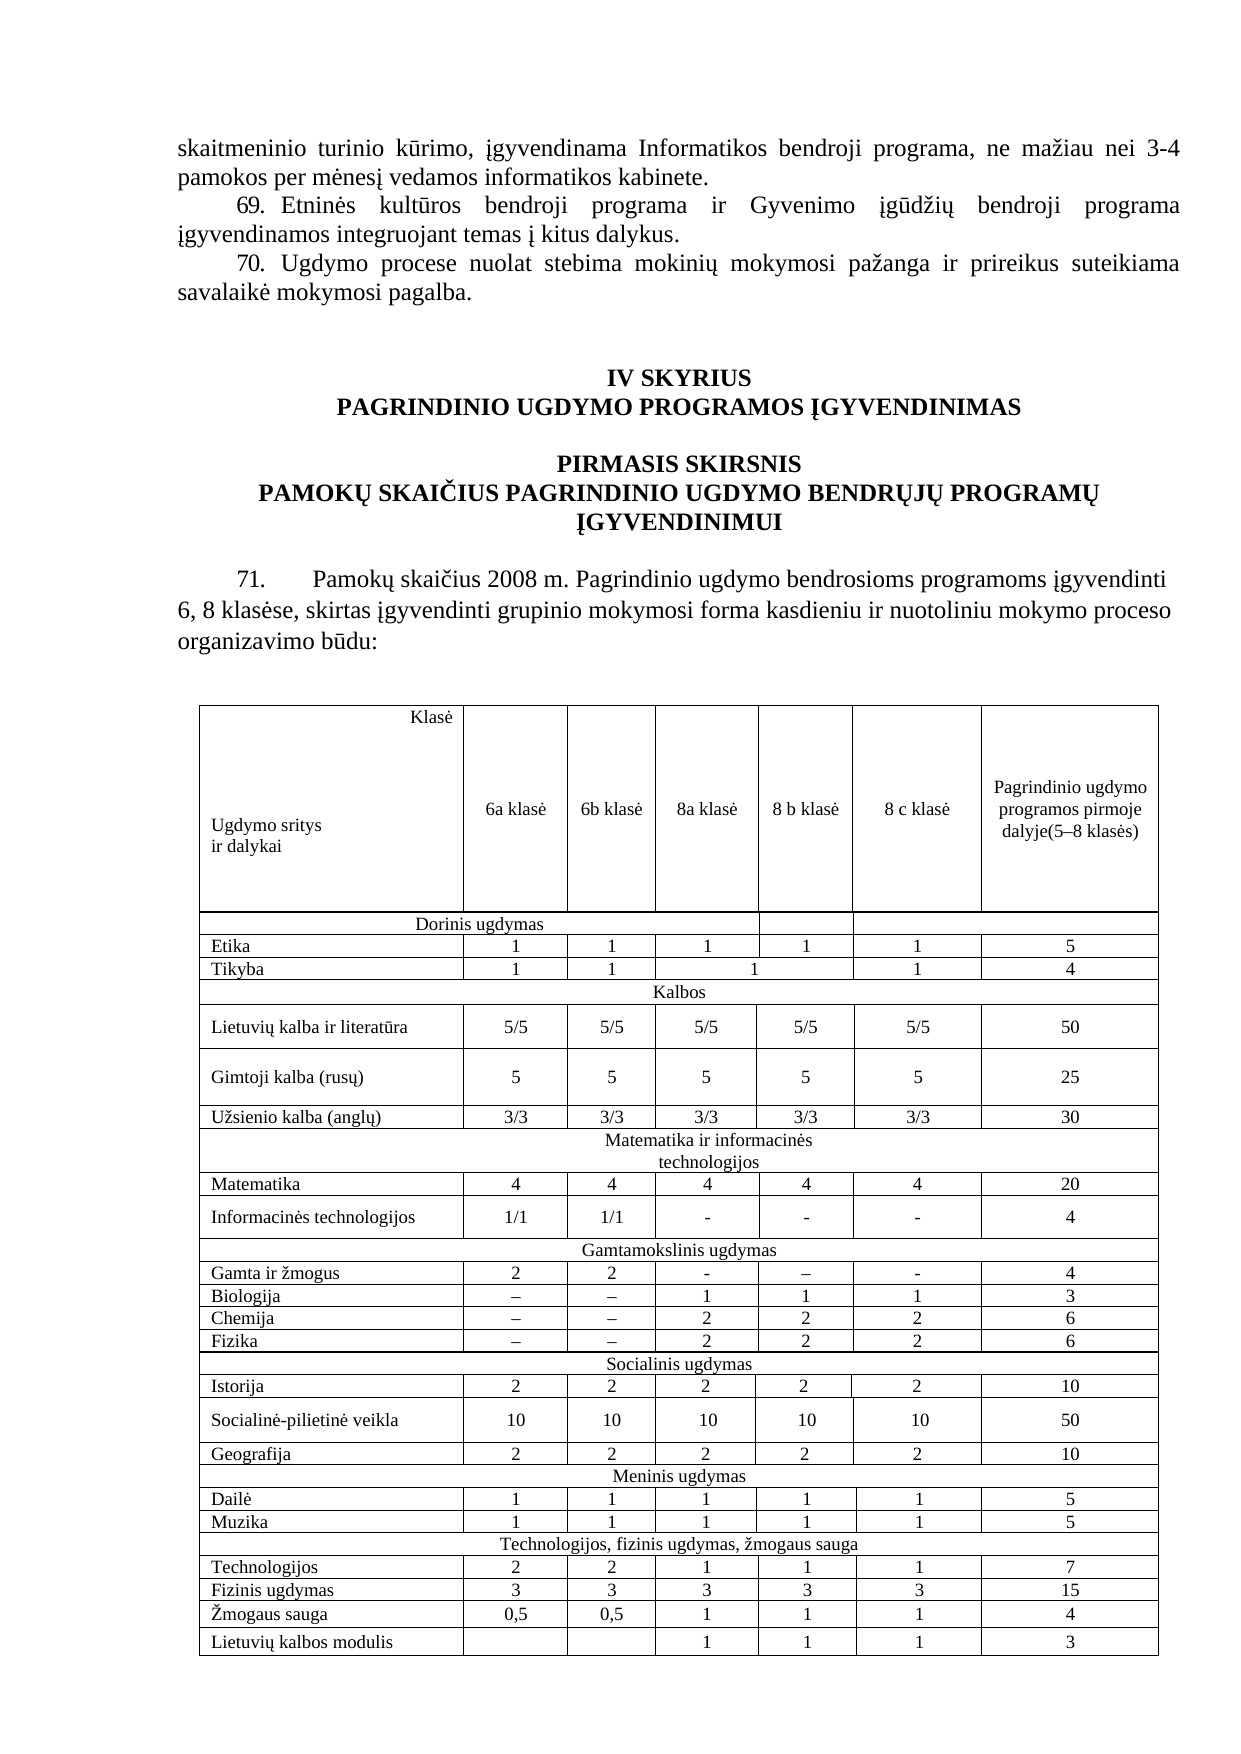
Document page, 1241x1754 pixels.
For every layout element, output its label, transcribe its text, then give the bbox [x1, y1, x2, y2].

table_cell – [464, 1307, 567, 1329]
table_cell 4 [982, 1601, 1158, 1627]
table_cell 1 [759, 1556, 856, 1577]
table_cell Užsienio kalba (anglų) [200, 1106, 463, 1128]
table_cell 5 [656, 1049, 756, 1105]
text PIRMASIS SKIRSNIS [177, 449, 1181, 478]
table_cell Matematika [200, 1173, 463, 1195]
table_cell 1 [656, 1601, 758, 1627]
table_cell 10 [568, 1398, 655, 1442]
table_cell 6 [982, 1330, 1158, 1351]
table_cell 5 [982, 1488, 1158, 1509]
table_cell [568, 1628, 655, 1654]
table_cell 10 [982, 1375, 1158, 1397]
table_cell 5 [757, 1049, 854, 1105]
table_cell 0,5 [464, 1601, 567, 1627]
table_cell 2 [568, 1262, 655, 1283]
table_cell 1 [656, 1511, 756, 1532]
table_cell 1 [568, 1511, 655, 1532]
table_cell 2 [854, 1330, 981, 1351]
table_cell 1 [759, 1285, 853, 1306]
table_cell 2 [568, 1375, 655, 1397]
table_cell 2 [756, 1443, 853, 1464]
table_cell 5/5 [656, 1005, 756, 1048]
table_cell 2 [656, 1443, 755, 1464]
table_cell 4 [568, 1173, 655, 1195]
table_cell 7 [982, 1556, 1158, 1577]
table_cell 5/5 [757, 1005, 854, 1048]
text PAGRINDINIO UGDYMO PROGRAMOS ĮGYVENDINIMAS [177, 392, 1181, 420]
table_cell Muzika [200, 1511, 463, 1532]
table_cell 1 [857, 1556, 981, 1577]
table_cell Istorija [200, 1375, 463, 1397]
table_cell Dailė [200, 1488, 463, 1509]
table_cell Tikyba [200, 958, 463, 979]
table_cell 3/3 [757, 1106, 854, 1128]
table_cell - [854, 1196, 981, 1238]
table_cell 4 [656, 1173, 759, 1195]
table_cell - [854, 1262, 981, 1283]
table_cell – [568, 1285, 655, 1306]
table_cell 4 [982, 1262, 1158, 1283]
table_cell 5/5 [855, 1005, 981, 1048]
table_cell 50 [982, 1005, 1158, 1048]
table_cell 1 [568, 1488, 655, 1509]
table_cell 1 [757, 1488, 856, 1509]
table_cell 2 [568, 1556, 655, 1577]
table_cell 1 [757, 1511, 856, 1532]
table_cell 30 [982, 1106, 1158, 1128]
table_cell Etika [200, 935, 463, 957]
table_cell 4 [854, 1173, 981, 1195]
table_header 6b klasė [568, 706, 655, 911]
table_cell 4 [982, 958, 1158, 979]
table_cell Fizika [200, 1330, 463, 1351]
table_cell 5/5 [568, 1005, 655, 1048]
table_cell 2 [759, 1330, 853, 1351]
table_cell 1 [760, 935, 853, 957]
table_cell [854, 913, 1158, 934]
table_cell 0,5 [568, 1601, 655, 1627]
table_cell Matematika ir informacinės technologijos [200, 1129, 1158, 1172]
list Ugdymo procese nuolat stebima mokinių mokymosi pažanga ir prireikus suteikiama savalaikė mokymosi pagalba. [177, 248, 1181, 305]
table_cell 2 [852, 1375, 981, 1397]
table_cell – [568, 1330, 655, 1351]
table_cell [464, 1628, 567, 1654]
table_header 6a klasė [464, 706, 567, 911]
table_cell 1 [464, 1488, 567, 1509]
table_cell 5 [568, 1049, 655, 1105]
table_cell 3/3 [855, 1106, 981, 1128]
table_cell 2 [464, 1443, 567, 1464]
table_cell Socialinis ugdymas [200, 1353, 1158, 1374]
table_cell 10 [464, 1398, 567, 1442]
list Etninės kultūros bendroji programa ir Gyvenimo įgūdžių bendroji programa įgyvendinamos integruojant temas į kitus dalykus. [177, 190, 1181, 248]
table_cell Lietuvių kalbos modulis [200, 1628, 463, 1654]
table_cell – [759, 1262, 853, 1283]
table_cell Žmogaus sauga [200, 1601, 463, 1627]
table_header 8a klasė [656, 706, 758, 911]
table_cell – [464, 1330, 567, 1351]
table_cell 10 [854, 1398, 981, 1442]
table_cell Fizinis ugdymas [200, 1579, 463, 1600]
table_cell Gimtoji kalba (rusų) [200, 1049, 463, 1105]
table_cell 3 [982, 1628, 1158, 1654]
table_cell 1 [857, 1488, 981, 1509]
table_cell 4 [982, 1196, 1158, 1238]
table_cell [760, 913, 853, 934]
table_cell 4 [760, 1173, 853, 1195]
table_cell 15 [982, 1579, 1158, 1600]
table_cell Gamta ir žmogus [200, 1262, 463, 1283]
table_cell 3 [568, 1579, 655, 1600]
table_cell Lietuvių kalba ir literatūra [200, 1005, 463, 1048]
table_cell Meninis ugdymas [200, 1465, 1158, 1487]
table_cell 5 [982, 935, 1158, 957]
list Pamokų skaičius 2008 m. Pagrindinio ugdymo bendrosioms programoms įgyvendinti 6, 8 klasėse, skirtas įgyvendinti grupinio mokymosi forma kasdieniu ir nuotoliniu mokymo proceso organizavimo būdu: [177, 564, 1181, 655]
table_cell 2 [464, 1556, 567, 1577]
table_cell 1 [656, 958, 853, 979]
table_cell 3/3 [464, 1106, 567, 1128]
table_cell 1 [656, 1285, 758, 1306]
table_cell 3 [759, 1579, 856, 1600]
table_cell 3 [857, 1579, 981, 1600]
table_cell - [656, 1196, 759, 1238]
table_cell 3 [982, 1285, 1158, 1306]
table_cell 1 [759, 1601, 856, 1627]
text IV SKYRIUS [177, 363, 1181, 392]
table_cell 3/3 [568, 1106, 655, 1128]
table_cell 1/1 [568, 1196, 655, 1238]
text PAMOKŲ SKAIČIUS PAGRINDINIO UGDYMO BENDRŲJŲ PROGRAMŲ ĮGYVENDINIMUI [177, 478, 1181, 535]
table_cell – [568, 1307, 655, 1329]
table_cell 1 [854, 1285, 981, 1306]
table_cell – [464, 1285, 567, 1306]
table_cell 20 [982, 1173, 1158, 1195]
table_cell Dorinis ugdymas [200, 913, 759, 934]
table_cell Gamtamokslinis ugdymas [200, 1239, 1158, 1261]
table_header 8 b klasė [759, 706, 852, 911]
table_cell 6 [982, 1307, 1158, 1329]
table_cell 1 [656, 1488, 756, 1509]
table_cell 1 [857, 1511, 981, 1532]
table_cell 1 [464, 935, 567, 957]
table_cell 50 [982, 1398, 1158, 1442]
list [177, 133, 1181, 190]
table_header 8 c klasė [853, 706, 981, 911]
table_cell 3 [464, 1579, 567, 1600]
table_cell 1 [857, 1628, 981, 1654]
table_cell 2 [568, 1443, 655, 1464]
table_cell 2 [854, 1307, 981, 1329]
table_cell 2 [759, 1307, 853, 1329]
table_cell 2 [854, 1443, 981, 1464]
table_cell Informacinės technologijos [200, 1196, 463, 1238]
table_cell 10 [756, 1398, 853, 1442]
table_cell 1 [759, 1628, 856, 1654]
table_cell 25 [982, 1049, 1158, 1105]
table_cell 2 [464, 1375, 567, 1397]
table_cell 3 [656, 1579, 758, 1600]
table_cell 1 [854, 958, 981, 979]
table_cell 5 [464, 1049, 567, 1105]
table_cell 5 [982, 1511, 1158, 1532]
table_cell Biologija [200, 1285, 463, 1306]
table_cell 1 [656, 1628, 758, 1654]
table_cell 2 [656, 1307, 758, 1329]
table_cell 5/5 [464, 1005, 567, 1048]
table_cell 1/1 [464, 1196, 567, 1238]
table_cell Technologijos [200, 1556, 463, 1577]
table_cell 5 [855, 1049, 981, 1105]
table_cell 1 [464, 958, 567, 979]
table_header Pagrindinio ugdymo programos pirmoje dalyje(5–8 klasės) [982, 706, 1158, 911]
table_cell 10 [656, 1398, 755, 1442]
table_cell 2 [756, 1375, 851, 1397]
table_cell 2 [656, 1375, 755, 1397]
table_cell Technologijos, fizinis ugdymas, žmogaus sauga [200, 1533, 1158, 1555]
table_cell 3/3 [656, 1106, 756, 1128]
table_cell 1 [854, 935, 981, 957]
table_cell 1 [656, 1556, 758, 1577]
table_cell 4 [464, 1173, 567, 1195]
table_cell 2 [464, 1262, 567, 1283]
table_header Klasė Ugdymo sritys ir dalykai [200, 706, 463, 911]
table_cell 1 [464, 1511, 567, 1532]
table_cell Chemija [200, 1307, 463, 1329]
table_cell Socialinė-pilietinė veikla [200, 1398, 463, 1442]
table_cell - [656, 1262, 758, 1283]
table_cell 1 [857, 1601, 981, 1627]
table_cell 1 [568, 935, 655, 957]
table_cell 10 [982, 1443, 1158, 1464]
table_cell - [760, 1196, 853, 1238]
table_cell 1 [656, 935, 759, 957]
table_cell 1 [568, 958, 655, 979]
table_cell Kalbos [200, 980, 1158, 1004]
table_cell 2 [656, 1330, 758, 1351]
table_cell Geografija [200, 1443, 463, 1464]
